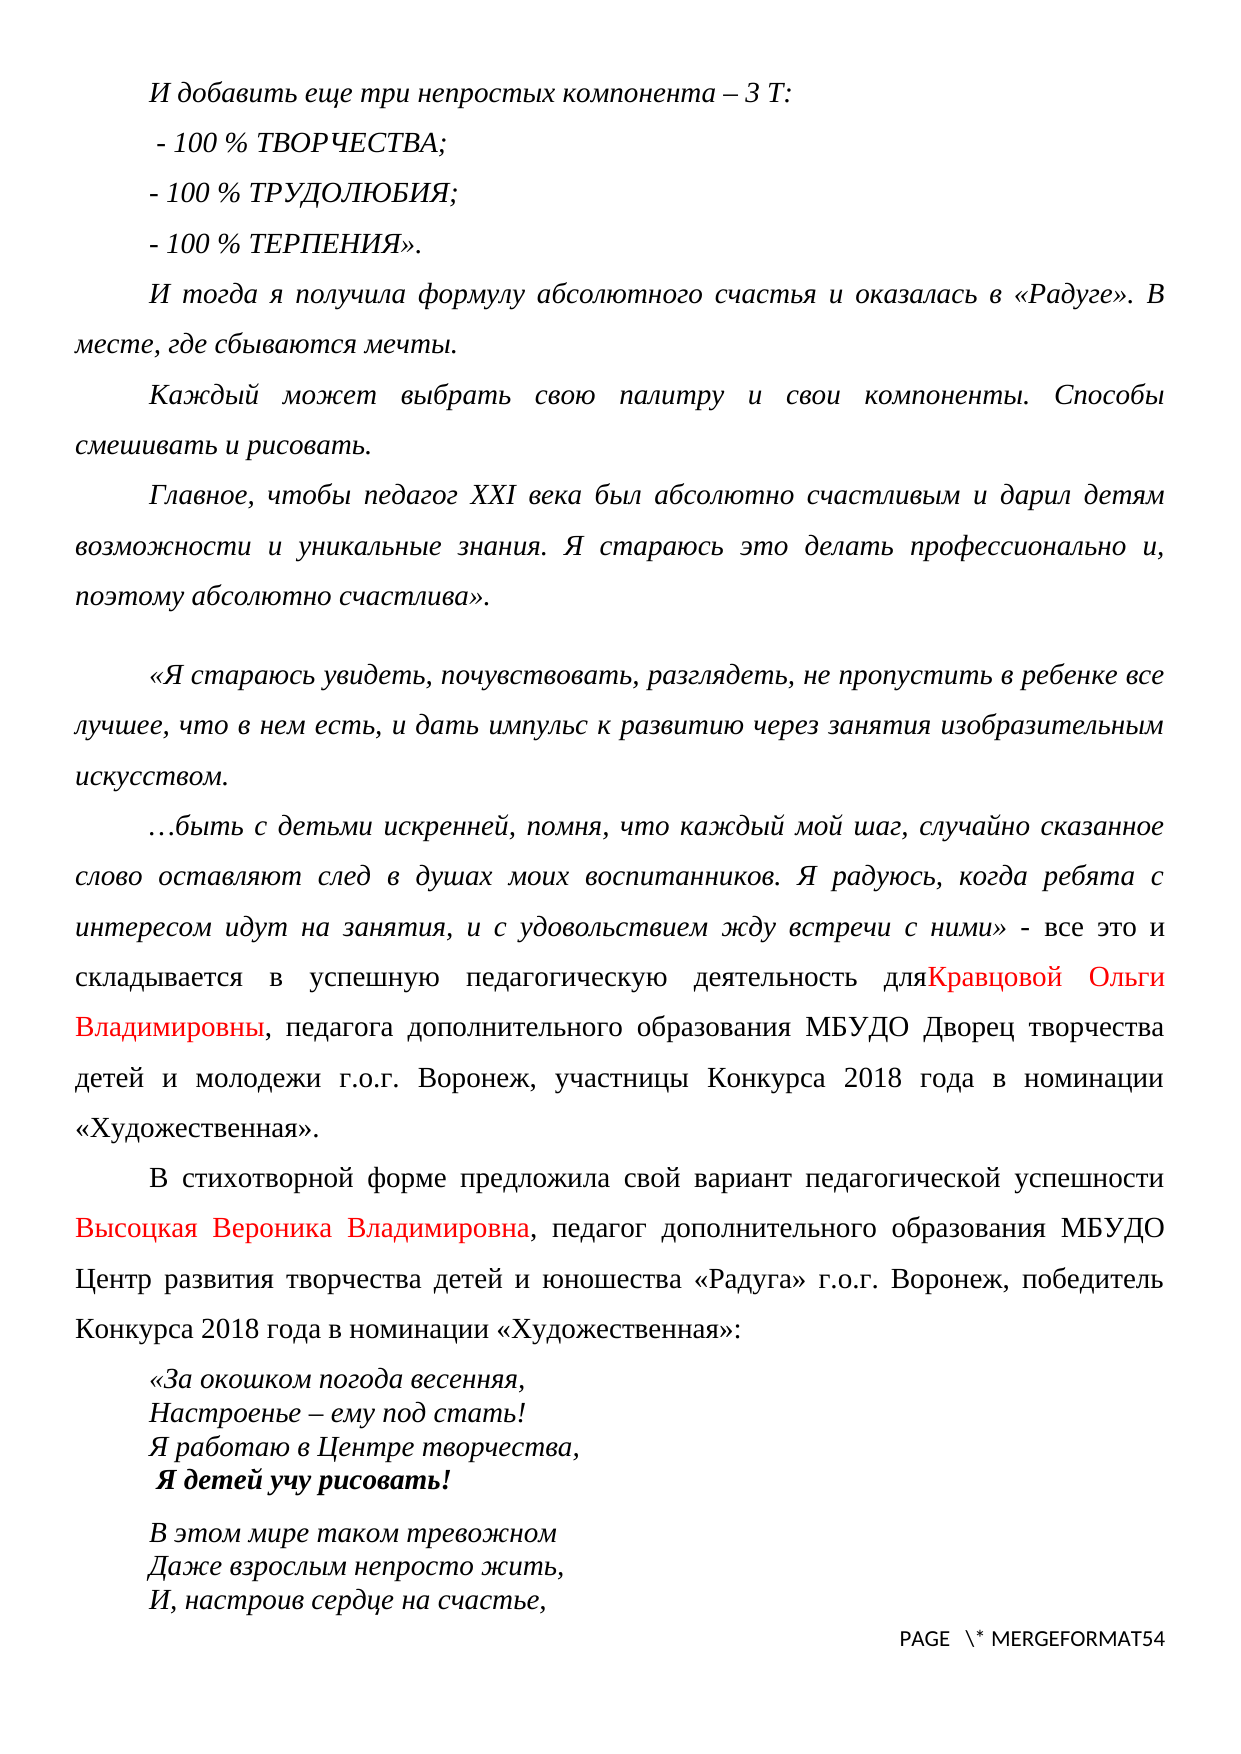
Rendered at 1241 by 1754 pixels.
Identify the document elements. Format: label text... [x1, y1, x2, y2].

list Я работаю в Центре творчества, [75, 1429, 1165, 1462]
list В этом мире таком тревожном [75, 1515, 1165, 1548]
list Настроенье – ему под стать! [75, 1395, 1165, 1429]
text - 100 % ТЕРПЕНИЯ». [75, 226, 1165, 259]
list Я детей учу рисовать! [75, 1462, 1165, 1496]
list В стихотворной форме предложила свой вариант педагогической успешности Высоцкая Вероника Владимировна, педагог дополнительного образования МБУДО Центр развития творчества детей и юношества «Радуга» г.о.г. Воронеж, победитель Конкурса 2018 года в номинации «Художественная»: [75, 1160, 1165, 1345]
list Даже взрослым непросто жить, [75, 1548, 1165, 1582]
text И добавить еще три непростых компонента – 3 Т: [75, 75, 1165, 108]
list «Я стараюсь увидеть, почувствовать, разглядеть, не пропустить в ребенке все лучшее, что в нем есть, и дать импульс к развитию через занятия изобразительным искусством. [75, 657, 1165, 791]
list «За окошком погода весенняя, [75, 1362, 1165, 1395]
text Главное, чтобы педагог XXI века был абсолютно счастливым и дарил детям возможности и уникальные знания. Я стараюсь это делать профессионально и, поэтому абсолютно счастлива». [75, 477, 1165, 612]
text И тогда я получила формулу абсолютного счастья и оказалась в «Радуге». В месте, где сбываются мечты. [75, 276, 1165, 360]
text - 100 % ТРУДОЛЮБИЯ; [75, 176, 1165, 209]
text - 100 % ТВОРЧЕСТВА; [75, 125, 1165, 159]
text Каждый может выбрать свою палитру и свои компоненты. Способы смешивать и рисовать. [75, 377, 1165, 461]
list И, настроив сердце на счастье, [75, 1582, 1165, 1616]
list …быть с детьми искренней, помня, что каждый мой шаг, случайно сказанное слово оставляют след в душах моих воспитанников. Я радуюсь, когда ребята с интересом идут на занятия, и с удовольствием жду встречи с ними» - все это и складывается в успешную педагогическую деятельность дляКравцовой Ольги Владимировны, педагога дополнительного образования МБУДО Дворец творчества детей и молодежи г.о.г. Воронеж, участницы Конкурса 2018 года в номинации «Художественная». [75, 808, 1165, 1143]
